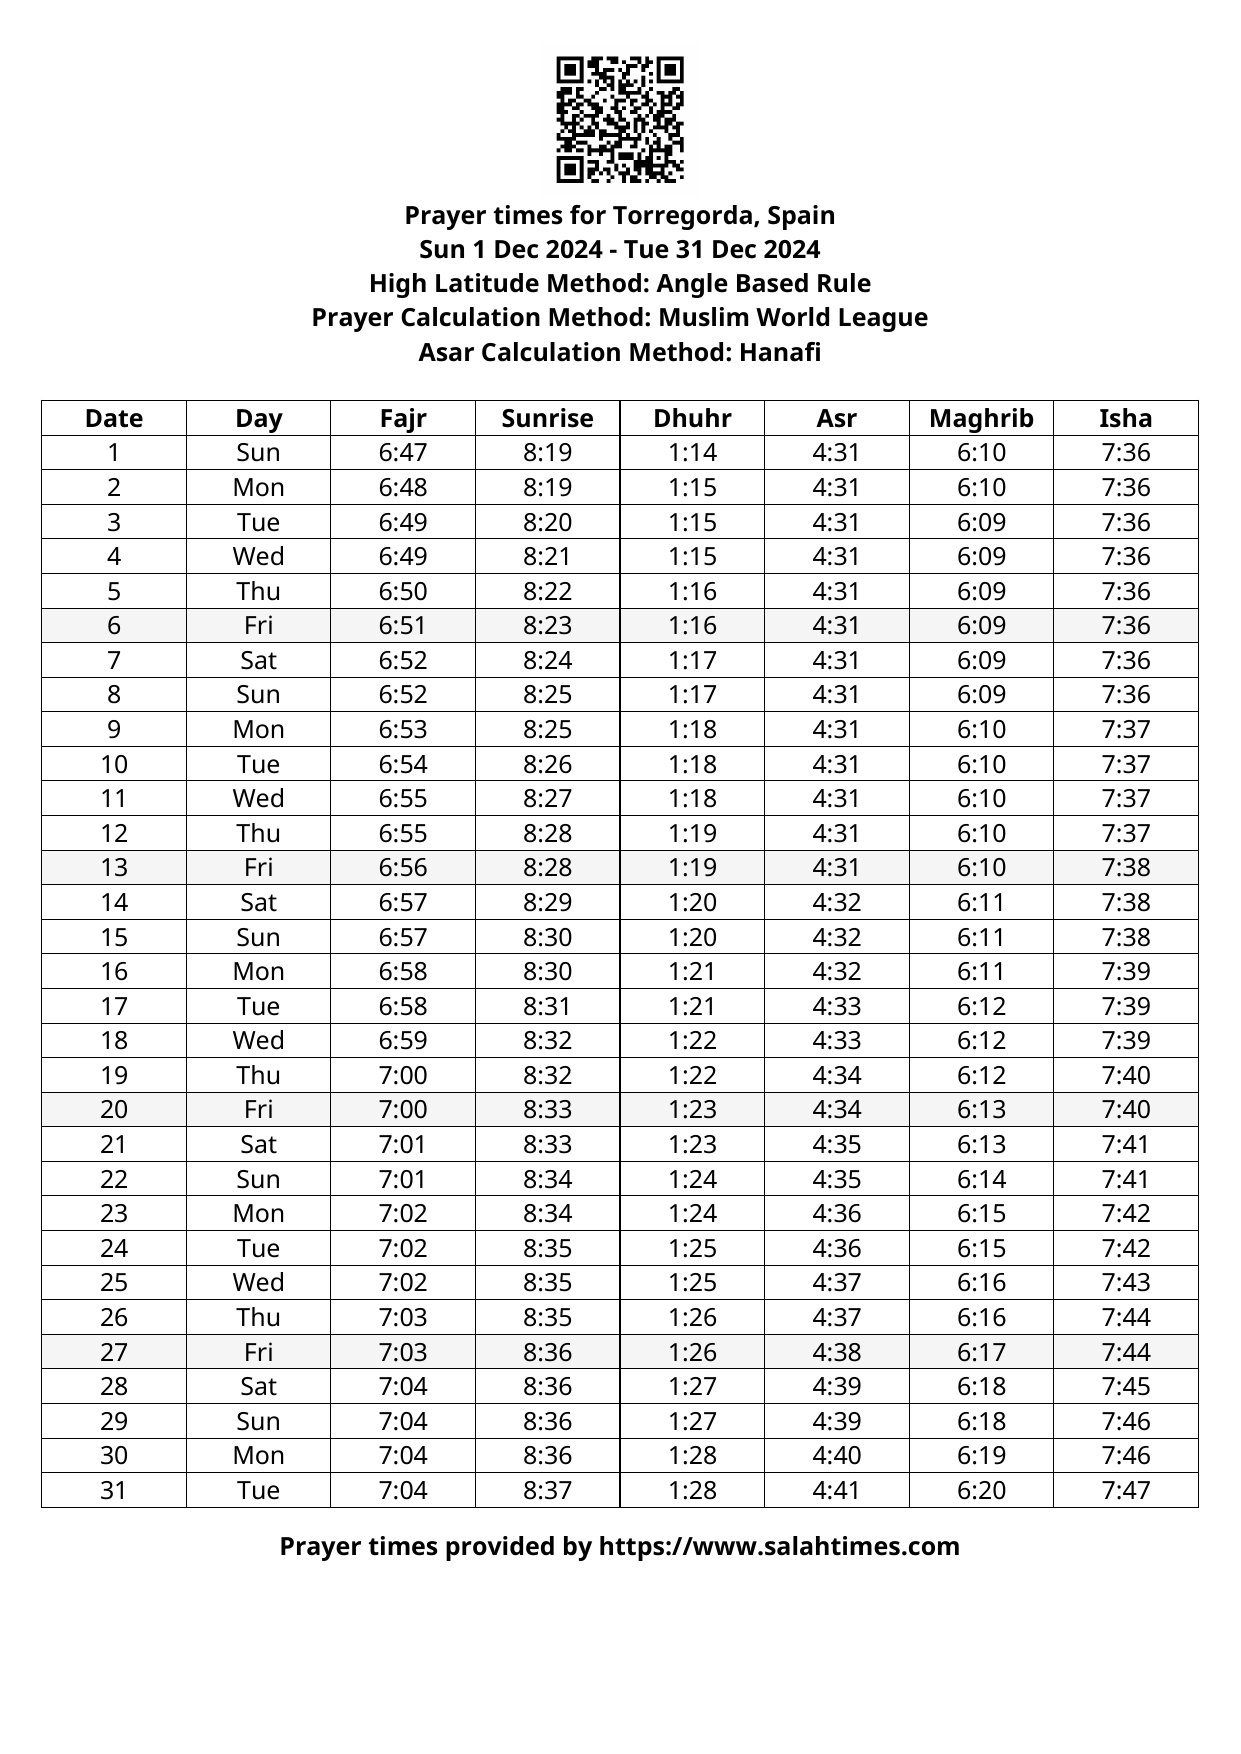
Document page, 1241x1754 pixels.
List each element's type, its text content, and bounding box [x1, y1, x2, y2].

table_cell Wed [187, 1266, 330, 1299]
table_cell 6 [42, 609, 186, 642]
table_cell 6:49 [331, 539, 475, 573]
table_cell 1:27 [621, 1404, 764, 1437]
table_cell Mon [187, 1196, 330, 1230]
table_cell 1:14 [621, 436, 764, 469]
table_cell 6:56 [331, 851, 475, 884]
table_cell 6:11 [910, 920, 1053, 953]
table_cell 6:57 [331, 920, 475, 953]
table_cell 1:27 [621, 1369, 764, 1403]
table_cell Mon [187, 470, 330, 504]
table_cell 6:53 [331, 712, 475, 746]
table_cell 7:37 [1054, 781, 1198, 815]
table_cell Tue [187, 505, 330, 538]
table_cell 1:18 [621, 747, 764, 780]
table_cell 6:13 [910, 1127, 1053, 1161]
table_cell 8:34 [476, 1162, 619, 1195]
table_cell 2 [42, 470, 186, 504]
table_cell 1:20 [621, 885, 764, 919]
table_cell 4:31 [765, 436, 909, 469]
table_cell 17 [42, 989, 186, 1022]
table_cell 6:10 [910, 851, 1053, 884]
table_cell 19 [42, 1058, 186, 1092]
table_cell 9 [42, 712, 186, 746]
table_cell 6:16 [910, 1300, 1053, 1334]
table_cell 6:11 [910, 885, 1053, 919]
table_cell 4 [42, 539, 186, 573]
table_cell 6:17 [910, 1335, 1053, 1368]
table_header Day [187, 401, 330, 434]
table_cell 15 [42, 920, 186, 953]
table_cell 8:37 [476, 1473, 619, 1507]
table_cell 7:03 [331, 1335, 475, 1368]
table_cell 6:19 [910, 1439, 1053, 1472]
table_cell 8:22 [476, 574, 619, 607]
table_cell 31 [42, 1473, 186, 1507]
table_cell 4:31 [765, 505, 909, 538]
table_cell 1:20 [621, 920, 764, 953]
table_cell 8:30 [476, 920, 619, 953]
table_cell 6:15 [910, 1231, 1053, 1264]
table_cell 4:31 [765, 851, 909, 884]
table_cell 6:18 [910, 1369, 1053, 1403]
table_cell 20 [42, 1093, 186, 1126]
table_cell 8:35 [476, 1231, 619, 1264]
table_cell 7:36 [1054, 436, 1198, 469]
table_cell 6:49 [331, 505, 475, 538]
table_cell 6:47 [331, 436, 475, 469]
table_cell 7:37 [1054, 816, 1198, 849]
table_cell 18 [42, 1024, 186, 1057]
table_cell 4:37 [765, 1300, 909, 1334]
table_cell 6:12 [910, 1058, 1053, 1092]
table_cell Thu [187, 1300, 330, 1334]
table_cell Sat [187, 1127, 330, 1161]
table_cell 1:19 [621, 851, 764, 884]
table_cell 6:58 [331, 989, 475, 1022]
text Sun 1 Dec 2024 - Tue 31 Dec 2024 [42, 232, 1198, 266]
table_cell 1:15 [621, 470, 764, 504]
table_cell 7:39 [1054, 954, 1198, 988]
table_cell 8:32 [476, 1058, 619, 1092]
table_cell 8:36 [476, 1335, 619, 1368]
table_cell 6:09 [910, 574, 1053, 607]
table_cell 4:31 [765, 816, 909, 849]
table_cell Fri [187, 1335, 330, 1368]
table_cell 1:22 [621, 1058, 764, 1092]
table_header Dhuhr [621, 401, 764, 434]
table_cell 8:19 [476, 470, 619, 504]
table_cell 8:34 [476, 1196, 619, 1230]
table_cell 6:12 [910, 989, 1053, 1022]
table_cell 16 [42, 954, 186, 988]
table_cell 6:09 [910, 539, 1053, 573]
table_cell 1:24 [621, 1162, 764, 1195]
table_cell 4:31 [765, 470, 909, 504]
table_cell 4:31 [765, 678, 909, 711]
table_cell 6:09 [910, 678, 1053, 711]
table_cell 6:10 [910, 816, 1053, 849]
table_cell 8:31 [476, 989, 619, 1022]
text Prayer times provided by https://www.salahtimes.com [42, 1528, 1198, 1563]
table_cell 6:20 [910, 1473, 1053, 1507]
table_cell 21 [42, 1127, 186, 1161]
table_cell 7:37 [1054, 747, 1198, 780]
table_cell Sun [187, 678, 330, 711]
table_cell 6:48 [331, 470, 475, 504]
table_cell 8:35 [476, 1300, 619, 1334]
table_cell 1:24 [621, 1196, 764, 1230]
table_cell 7:36 [1054, 678, 1198, 711]
table_cell 1:16 [621, 609, 764, 642]
table_cell Mon [187, 712, 330, 746]
table_cell 4:32 [765, 885, 909, 919]
table_cell 7:47 [1054, 1473, 1198, 1507]
table_cell 7:02 [331, 1196, 475, 1230]
table_cell 8:25 [476, 678, 619, 711]
table_header Fajr [331, 401, 475, 434]
table_cell Tue [187, 1473, 330, 1507]
table_cell 7:00 [331, 1093, 475, 1126]
table_cell 7:04 [331, 1439, 475, 1472]
table_cell 8 [42, 678, 186, 711]
table_cell 1:15 [621, 539, 764, 573]
table_cell 6:59 [331, 1024, 475, 1057]
table_cell 7 [42, 643, 186, 677]
table_cell 6:52 [331, 643, 475, 677]
table_cell 6:09 [910, 643, 1053, 677]
table_cell 6:13 [910, 1093, 1053, 1126]
table_cell 4:31 [765, 747, 909, 780]
table_cell 27 [42, 1335, 186, 1368]
table_cell 4:32 [765, 954, 909, 988]
table_cell 4:38 [765, 1335, 909, 1368]
table_cell Sun [187, 1404, 330, 1437]
table_cell Sat [187, 643, 330, 677]
picture [542, 41, 699, 198]
table_cell 4:31 [765, 712, 909, 746]
table_cell 7:01 [331, 1162, 475, 1195]
table_cell 4:34 [765, 1093, 909, 1126]
table_cell 4:31 [765, 643, 909, 677]
table_cell 11 [42, 781, 186, 815]
table_cell 6:09 [910, 505, 1053, 538]
table_cell 6:55 [331, 781, 475, 815]
table_cell 4:33 [765, 989, 909, 1022]
table_cell 1:28 [621, 1473, 764, 1507]
table_cell 8:35 [476, 1266, 619, 1299]
table_cell Tue [187, 1231, 330, 1264]
table_cell Fri [187, 609, 330, 642]
table_cell 6:14 [910, 1162, 1053, 1195]
table_cell 6:18 [910, 1404, 1053, 1437]
table_cell 1:18 [621, 781, 764, 815]
table_cell 4:35 [765, 1127, 909, 1161]
table_cell 7:38 [1054, 885, 1198, 919]
table_cell 6:10 [910, 781, 1053, 815]
table_cell 7:40 [1054, 1058, 1198, 1092]
table_cell 7:36 [1054, 574, 1198, 607]
table_cell 8:26 [476, 747, 619, 780]
table_cell 22 [42, 1162, 186, 1195]
table_cell 13 [42, 851, 186, 884]
table_cell 1:21 [621, 954, 764, 988]
table_cell 8:36 [476, 1404, 619, 1437]
table_cell 4:31 [765, 574, 909, 607]
table_cell 7:02 [331, 1231, 475, 1264]
table_cell 6:58 [331, 954, 475, 988]
table_cell 8:33 [476, 1093, 619, 1126]
table_cell Mon [187, 1439, 330, 1472]
table_cell 4:35 [765, 1162, 909, 1195]
table_cell 8:32 [476, 1024, 619, 1057]
table_cell 8:20 [476, 505, 619, 538]
table_cell 4:39 [765, 1369, 909, 1403]
table_cell 1:26 [621, 1300, 764, 1334]
table_cell 1:17 [621, 643, 764, 677]
table_cell 4:31 [765, 539, 909, 573]
table_cell 1:15 [621, 505, 764, 538]
table_cell 8:36 [476, 1439, 619, 1472]
table_cell 6:50 [331, 574, 475, 607]
table_cell 4:41 [765, 1473, 909, 1507]
table_cell 10 [42, 747, 186, 780]
table_cell 6:16 [910, 1266, 1053, 1299]
table_cell 1:25 [621, 1231, 764, 1264]
table_cell 28 [42, 1369, 186, 1403]
table_cell 6:57 [331, 885, 475, 919]
table_cell 6:54 [331, 747, 475, 780]
table_cell 7:45 [1054, 1369, 1198, 1403]
table_cell Sat [187, 1369, 330, 1403]
table_cell 6:12 [910, 1024, 1053, 1057]
table_header Sunrise [476, 401, 619, 434]
table_cell 8:33 [476, 1127, 619, 1161]
text Asar Calculation Method: Hanafi [42, 334, 1198, 368]
table_cell 25 [42, 1266, 186, 1299]
table_cell Sun [187, 1162, 330, 1195]
table_cell 8:24 [476, 643, 619, 677]
table_cell 6:55 [331, 816, 475, 849]
table_cell 8:19 [476, 436, 619, 469]
table_cell Sun [187, 920, 330, 953]
table_cell Wed [187, 781, 330, 815]
table_cell 3 [42, 505, 186, 538]
table_cell 1:21 [621, 989, 764, 1022]
table_cell 7:04 [331, 1369, 475, 1403]
table_cell 4:36 [765, 1196, 909, 1230]
table_cell 6:52 [331, 678, 475, 711]
table_cell 7:37 [1054, 712, 1198, 746]
table_cell 1:23 [621, 1093, 764, 1126]
table_cell 7:41 [1054, 1127, 1198, 1161]
table_cell 12 [42, 816, 186, 849]
table_cell 8:27 [476, 781, 619, 815]
table_header Isha [1054, 401, 1198, 434]
table_cell 7:36 [1054, 609, 1198, 642]
table_cell 1:19 [621, 816, 764, 849]
table_cell 7:36 [1054, 470, 1198, 504]
table_cell 1:16 [621, 574, 764, 607]
table_cell 7:39 [1054, 1024, 1198, 1057]
text Prayer Calculation Method: Muslim World League [42, 300, 1198, 334]
table_cell 7:43 [1054, 1266, 1198, 1299]
table_cell 7:40 [1054, 1093, 1198, 1126]
table_cell 7:36 [1054, 539, 1198, 573]
table_cell Mon [187, 954, 330, 988]
text Prayer times for Torregorda, Spain [42, 198, 1198, 232]
table_cell 4:40 [765, 1439, 909, 1472]
table_cell 7:00 [331, 1058, 475, 1092]
table_cell 7:04 [331, 1473, 475, 1507]
table_cell 8:36 [476, 1369, 619, 1403]
table_cell Wed [187, 539, 330, 573]
table_cell 7:36 [1054, 505, 1198, 538]
table_cell 7:41 [1054, 1162, 1198, 1195]
table_cell Thu [187, 1058, 330, 1092]
table_cell 7:46 [1054, 1404, 1198, 1437]
table_cell 26 [42, 1300, 186, 1334]
table_cell 7:01 [331, 1127, 475, 1161]
table_cell 6:10 [910, 436, 1053, 469]
table_cell Sun [187, 436, 330, 469]
table_cell 4:34 [765, 1058, 909, 1092]
table_cell 1:23 [621, 1127, 764, 1161]
table_cell 1:26 [621, 1335, 764, 1368]
table_cell 8:21 [476, 539, 619, 573]
table_cell 7:38 [1054, 851, 1198, 884]
table_cell Tue [187, 989, 330, 1022]
table_cell 1:18 [621, 712, 764, 746]
table_cell 4:36 [765, 1231, 909, 1264]
table_cell 6:11 [910, 954, 1053, 988]
table_cell 6:51 [331, 609, 475, 642]
table_cell 1:25 [621, 1266, 764, 1299]
table_cell Tue [187, 747, 330, 780]
table_cell 8:28 [476, 851, 619, 884]
table_cell Fri [187, 1093, 330, 1126]
table_cell 7:42 [1054, 1231, 1198, 1264]
table_cell 30 [42, 1439, 186, 1472]
table_cell 8:30 [476, 954, 619, 988]
table_cell 7:44 [1054, 1335, 1198, 1368]
table_cell 8:23 [476, 609, 619, 642]
table_cell 1 [42, 436, 186, 469]
table_cell 6:10 [910, 712, 1053, 746]
table_cell 7:36 [1054, 643, 1198, 677]
table_cell 4:31 [765, 781, 909, 815]
table_cell 7:44 [1054, 1300, 1198, 1334]
table_cell 7:39 [1054, 989, 1198, 1022]
table_cell 29 [42, 1404, 186, 1437]
table_cell 4:37 [765, 1266, 909, 1299]
table_cell Thu [187, 816, 330, 849]
table_cell 4:33 [765, 1024, 909, 1057]
table_header Date [42, 401, 186, 434]
text High Latitude Method: Angle Based Rule [42, 266, 1198, 300]
table_cell 1:22 [621, 1024, 764, 1057]
table_cell Sat [187, 885, 330, 919]
table_header Asr [765, 401, 909, 434]
table_cell 8:25 [476, 712, 619, 746]
table_cell 7:42 [1054, 1196, 1198, 1230]
table_cell 5 [42, 574, 186, 607]
table_cell 1:28 [621, 1439, 764, 1472]
table_cell 1:17 [621, 678, 764, 711]
table_cell 7:03 [331, 1300, 475, 1334]
table_cell 7:04 [331, 1404, 475, 1437]
table_cell 14 [42, 885, 186, 919]
table_cell Fri [187, 851, 330, 884]
table_cell 24 [42, 1231, 186, 1264]
table_header Maghrib [910, 401, 1053, 434]
table_cell 4:31 [765, 609, 909, 642]
table_cell 8:29 [476, 885, 619, 919]
table_cell Thu [187, 574, 330, 607]
table_cell 7:02 [331, 1266, 475, 1299]
table_cell 4:32 [765, 920, 909, 953]
table_cell 8:28 [476, 816, 619, 849]
table_cell 6:10 [910, 470, 1053, 504]
table_cell 6:10 [910, 747, 1053, 780]
table_cell 7:46 [1054, 1439, 1198, 1472]
table_cell 23 [42, 1196, 186, 1230]
table_cell Wed [187, 1024, 330, 1057]
table_cell 6:15 [910, 1196, 1053, 1230]
table_cell 4:39 [765, 1404, 909, 1437]
table_cell 7:38 [1054, 920, 1198, 953]
table_cell 6:09 [910, 609, 1053, 642]
